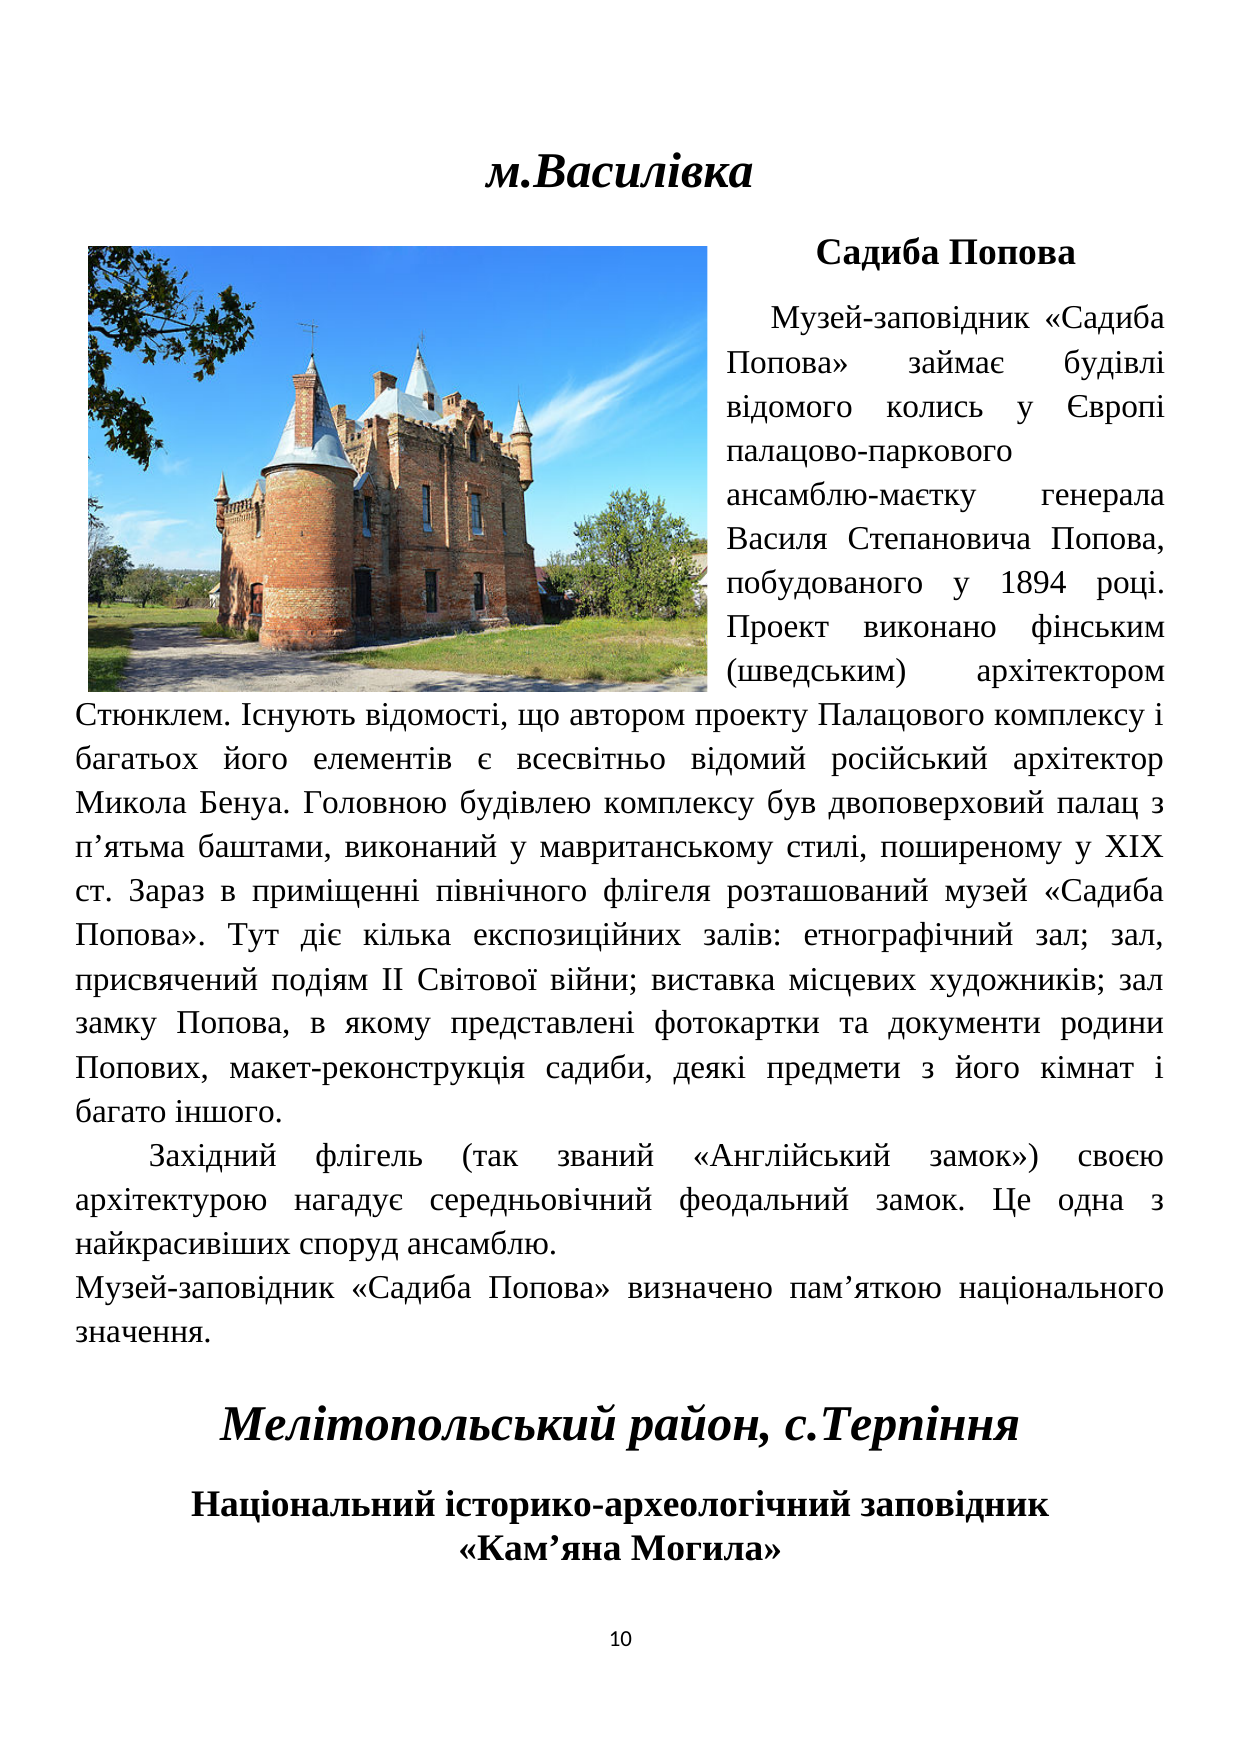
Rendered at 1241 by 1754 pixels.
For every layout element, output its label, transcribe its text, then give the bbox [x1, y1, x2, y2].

text м.Василівка [75, 141, 1165, 198]
text Західний флігель (так званий «Англійський замок») своєю архітектурою нагадує середньовічний феодальний замок. Це одна з найкрасивіших споруд ансамблю. [75, 1135, 1165, 1261]
picture [88, 246, 708, 692]
text «Кам’яна Могила» [75, 1525, 1165, 1568]
text Садиба Попова [75, 229, 1165, 272]
text Національний історико-археологічний заповідник [75, 1482, 1165, 1525]
text Музей-заповідник «Садиба Попова» визначено пам’яткою національного значення. [75, 1267, 1165, 1349]
text Мелітопольський район, с.Терпіння [75, 1394, 1165, 1451]
